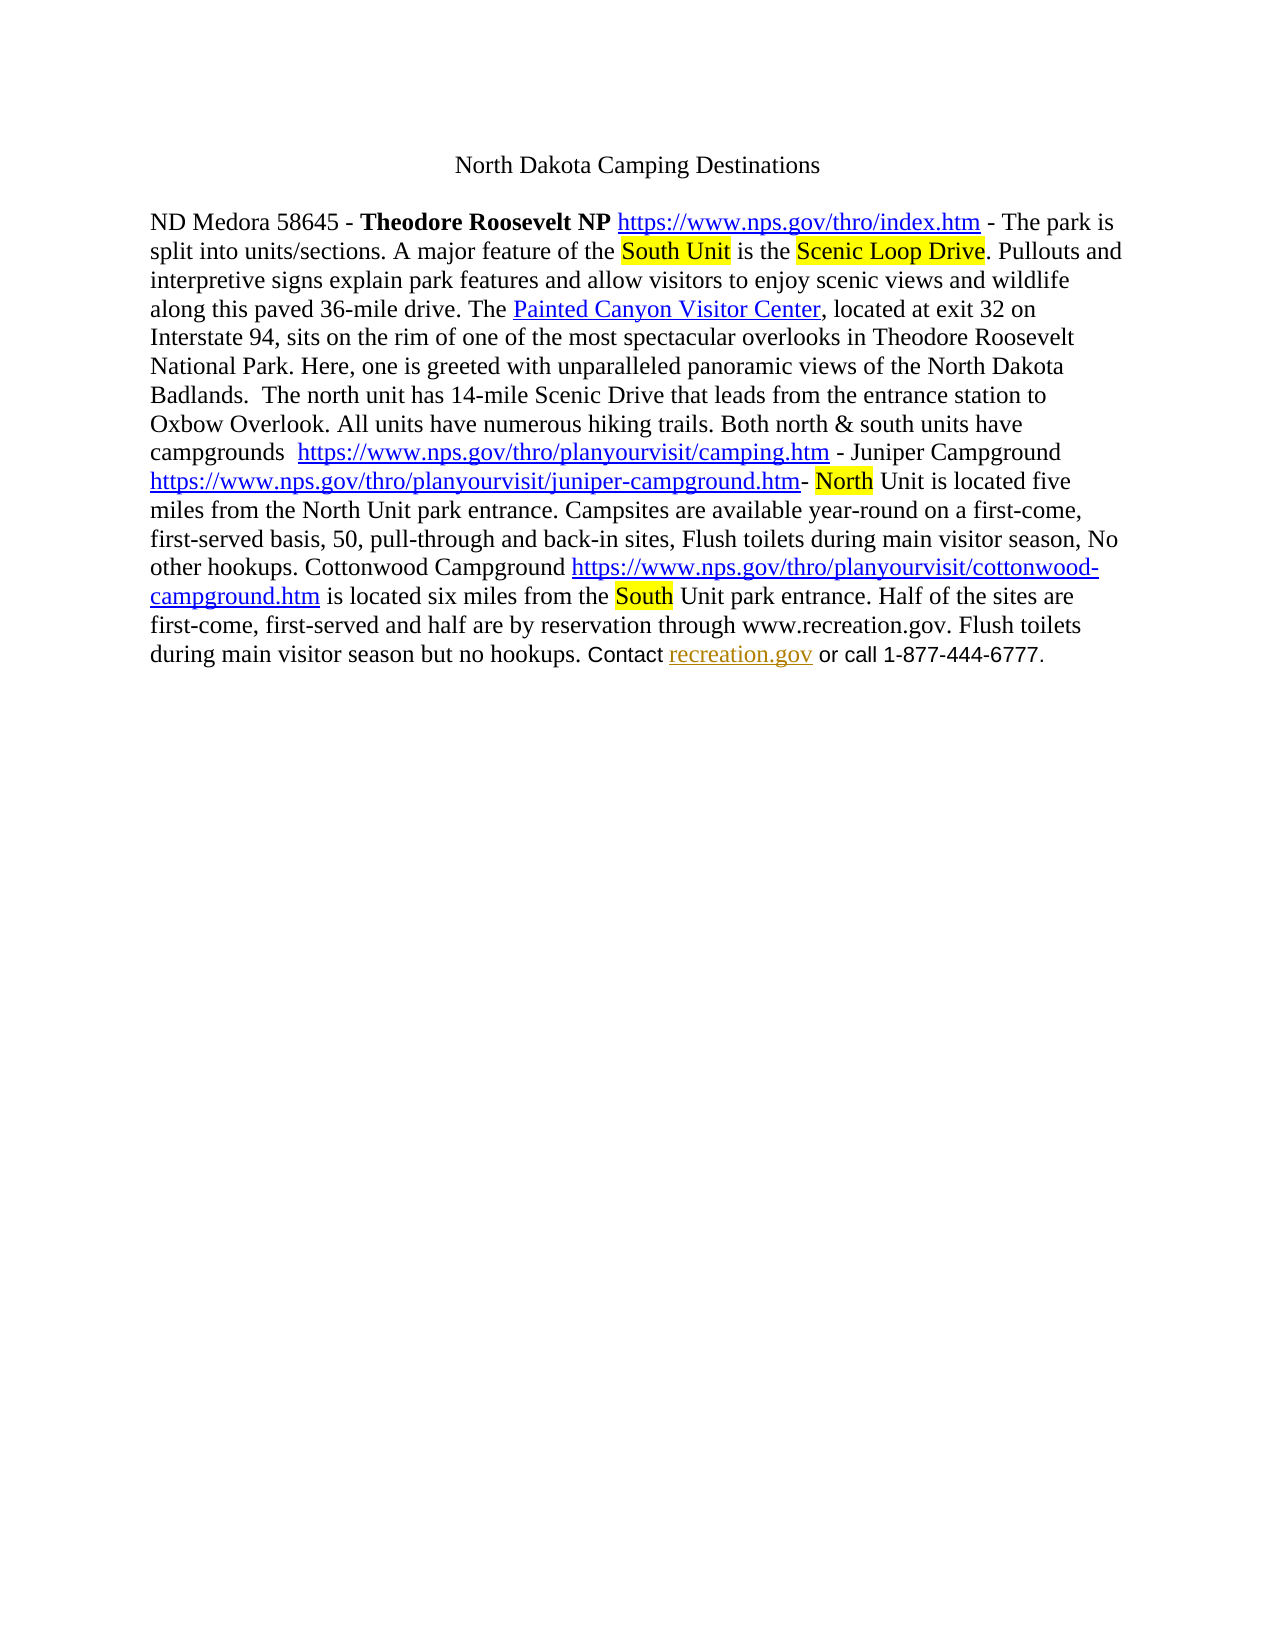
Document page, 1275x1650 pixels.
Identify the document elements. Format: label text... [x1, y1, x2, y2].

text ND Medora 58645 - Theodore Roosevelt NP https://www.nps.gov/thro/index.htm - The park is split into units/sections. A major feature of the South Unit is the Scenic Loop Drive. Pullouts and interpretive signs explain park features and allow visitors to enjoy scenic views and wildlife along this paved 36-mile drive. The Painted Canyon Visitor Center, located at exit 32 on Interstate 94, sits on the rim of one of the most spectacular overlooks in Theodore Roosevelt National Park. Here, one is greeted with unparalleled panoramic views of the North Dakota Badlands. The north unit has 14-mile Scenic Drive that leads from the entrance station to Oxbow Overlook. All units have numerous hiking trails. Both north & south units have campgrounds https://www.nps.gov/thro/planyourvisit/camping.htm - Juniper Campground https://www.nps.gov/thro/planyourvisit/juniper-campground.htm- North Unit is located five miles from the North Unit park entrance. Campsites are available year-round on a first-come, first-served basis, 50, pull-through and back-in sites, Flush toilets during main visitor season, No other hookups. Cottonwood Campground https://www.nps.gov/thro/planyourvisit/cottonwood-campground.htm is located six miles from the South Unit park entrance. Half of the sites are first-come, first-served and half are by reservation through www.recreation.gov. Flush toilets during main visitor season but no hookups. Contact recreation.gov or call 1-877-444-6777. [150, 207, 1125, 667]
text North Dakota Camping Destinations [150, 150, 1125, 179]
